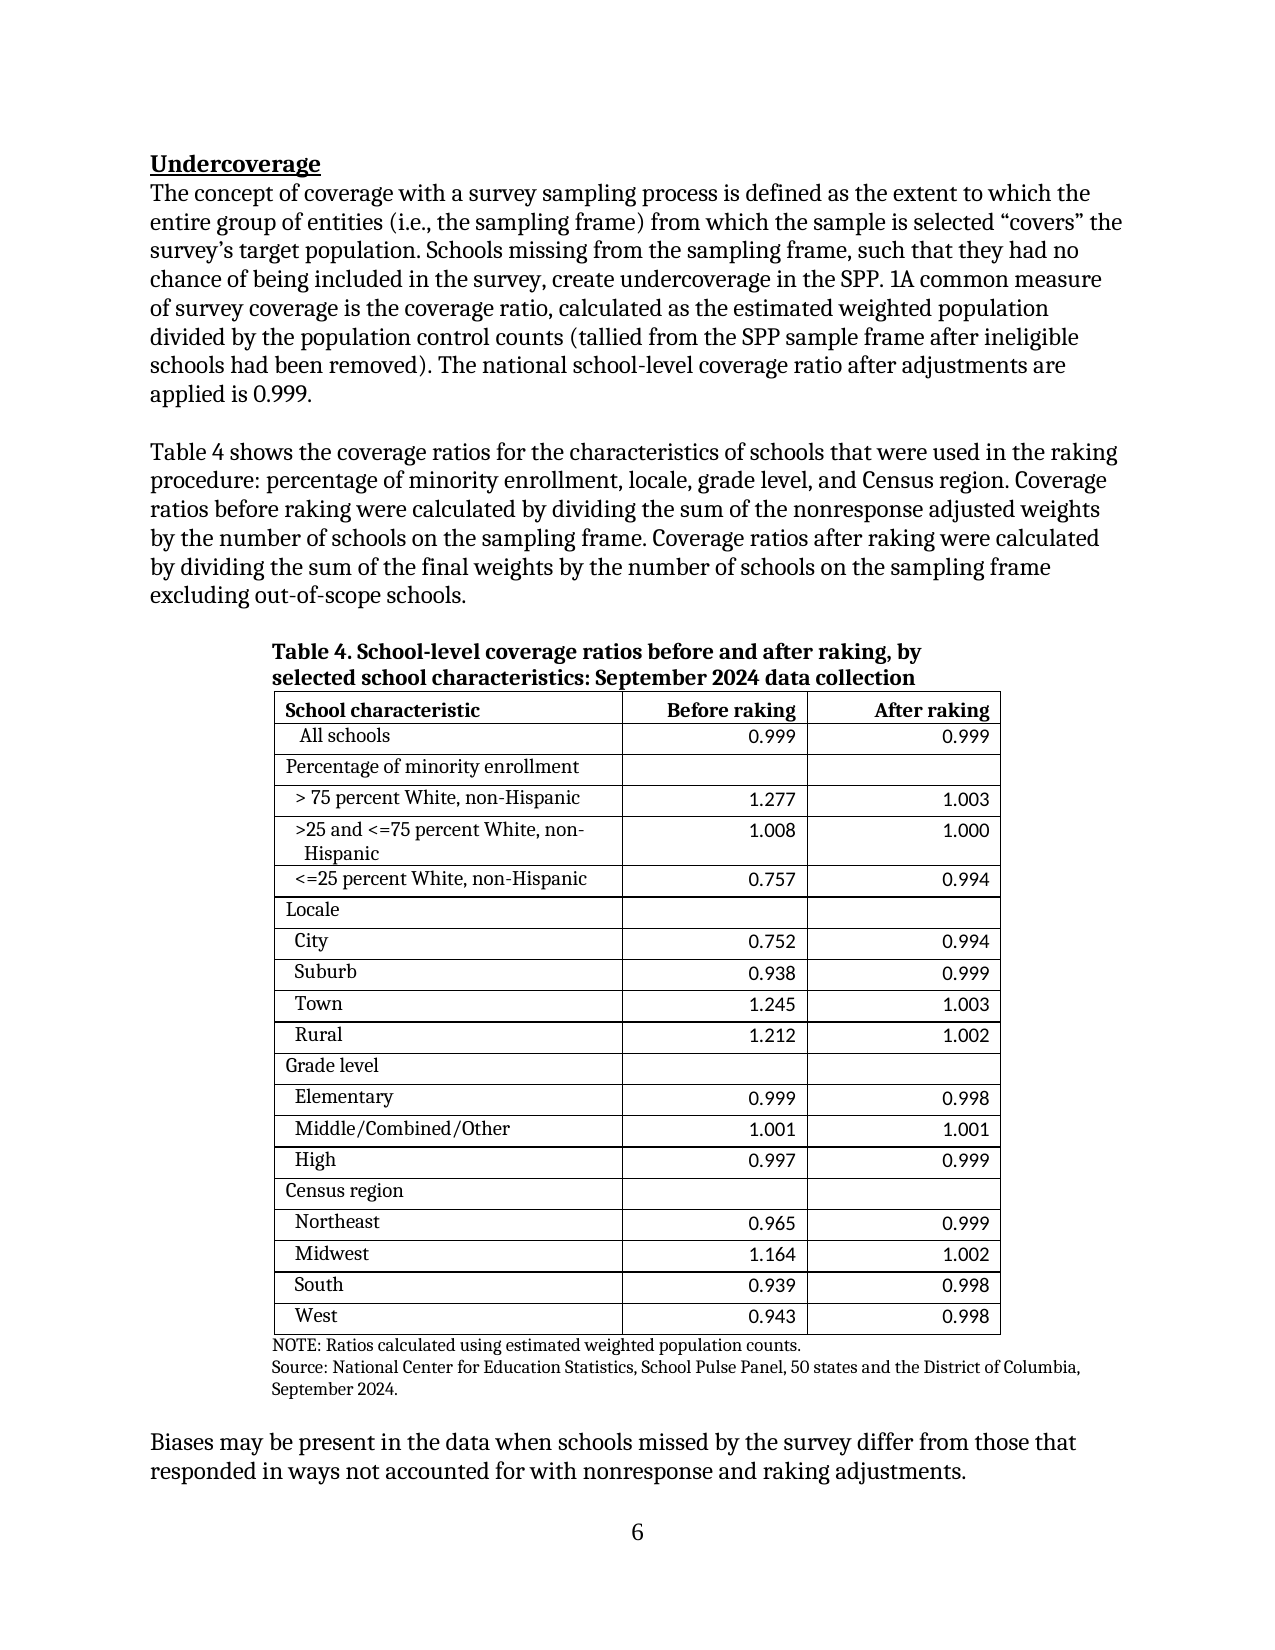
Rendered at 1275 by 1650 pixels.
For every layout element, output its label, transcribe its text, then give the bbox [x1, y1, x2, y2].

table_header Before raking [623, 692, 807, 722]
table_cell 0.965 [623, 1210, 807, 1240]
table_cell Census region [275, 1179, 622, 1209]
table_cell 0.757 [623, 866, 807, 896]
table_header After raking [808, 692, 1000, 722]
table_cell 0.943 [623, 1304, 807, 1334]
table_cell [623, 1179, 807, 1209]
text The concept of coverage with a survey sampling process is defined as the extent to which the entire group of entities (i.e., the sampling frame) from which the sample is selected “covers” the survey’s target population. Schools missing from the sampling frame, such that they had no chance of being included in the survey, create undercoverage in the SPP. A common measure of survey coverage is the coverage ratio, calculated as the estimated weighted population divided by the population control counts (tallied from the SPP sample frame after ineligible schools had been removed). The national school-level coverage ratio after adjustments are applied is 0.999. [150, 179, 1125, 409]
text Table 4. School-level coverage ratios before and after raking, by selected school characteristics: September 2024 data collection [272, 638, 1003, 691]
table_cell [808, 755, 1000, 785]
table_cell 1.245 [623, 991, 807, 1021]
table_cell 0.999 [808, 960, 1000, 990]
table_cell Town [275, 991, 622, 1021]
table_cell 1.001 [808, 1116, 1000, 1146]
table_cell 1.000 [808, 817, 1000, 865]
table_cell Elementary [275, 1085, 622, 1115]
table_cell <=25 percent White, non-Hispanic [275, 866, 622, 896]
table_cell Suburb [275, 960, 622, 990]
text September 2024. [272, 1378, 1125, 1399]
table_cell 1.003 [808, 991, 1000, 1021]
table_cell Middle/Combined/Other [275, 1116, 622, 1146]
table_cell 0.939 [623, 1273, 807, 1303]
table_cell 1.002 [808, 1023, 1000, 1053]
text Biases may be present in the data when schools missed by the survey differ from those that responded in ways not accounted for with nonresponse and raking adjustments. [150, 1428, 1125, 1486]
table_cell 0.938 [623, 960, 807, 990]
table_cell [623, 755, 807, 785]
table_cell Rural [275, 1023, 622, 1053]
table_cell [808, 898, 1000, 928]
table_cell 0.994 [808, 929, 1000, 959]
table_cell 0.999 [808, 1148, 1000, 1178]
table_cell 0.999 [623, 724, 807, 754]
table_cell 1.003 [808, 786, 1000, 816]
table_cell 0.998 [808, 1304, 1000, 1334]
table_cell Grade level [275, 1054, 622, 1084]
table_cell 1.277 [623, 786, 807, 816]
table_cell 0.998 [808, 1273, 1000, 1303]
table_cell 1.164 [623, 1241, 807, 1271]
text Table 4 shows the coverage ratios for the characteristics of schools that were used in the raking procedure: percentage of minority enrollment, locale, grade level, and Census region. Coverage ratios before raking were calculated by dividing the sum of the nonresponse adjusted weights by the number of schools on the sampling frame. Coverage ratios after raking were calculated by dividing the sum of the final weights by the number of schools on the sampling frame excluding out-of-scope schools. [150, 437, 1125, 610]
table_cell [808, 1179, 1000, 1209]
table_cell Locale [275, 898, 622, 928]
table_cell 0.999 [808, 724, 1000, 754]
table_header School characteristic [275, 692, 622, 722]
table_cell Midwest [275, 1241, 622, 1271]
text Undercoverage [150, 150, 1125, 179]
table_cell Percentage of minority enrollment [275, 755, 622, 785]
table_cell 0.999 [808, 1210, 1000, 1240]
text Source: National Center for Education Statistics, School Pulse Panel, 50 states and the District of Columbia, [272, 1356, 1125, 1378]
table_cell 1.001 [623, 1116, 807, 1146]
table_cell 0.752 [623, 929, 807, 959]
table_cell >25 and <=75 percent White, non- Hispanic [275, 817, 622, 865]
table_cell 1.002 [808, 1241, 1000, 1271]
table_cell 0.994 [808, 866, 1000, 896]
table_cell 0.997 [623, 1148, 807, 1178]
table_cell 0.999 [623, 1085, 807, 1115]
table_cell South [275, 1273, 622, 1303]
table_cell [808, 1054, 1000, 1084]
table_cell 0.998 [808, 1085, 1000, 1115]
table_cell 1.212 [623, 1023, 807, 1053]
text NOTE: Ratios calculated using estimated weighted population counts. [272, 1335, 1125, 1356]
table_cell > 75 percent White, non-Hispanic [275, 786, 622, 816]
table_cell [623, 1054, 807, 1084]
table_cell High [275, 1148, 622, 1178]
table_cell [623, 898, 807, 928]
table_cell All schools [275, 724, 622, 754]
table_cell Northeast [275, 1210, 622, 1240]
table_cell 1.008 [623, 817, 807, 865]
table_cell West [275, 1304, 622, 1334]
table_cell City [275, 929, 622, 959]
